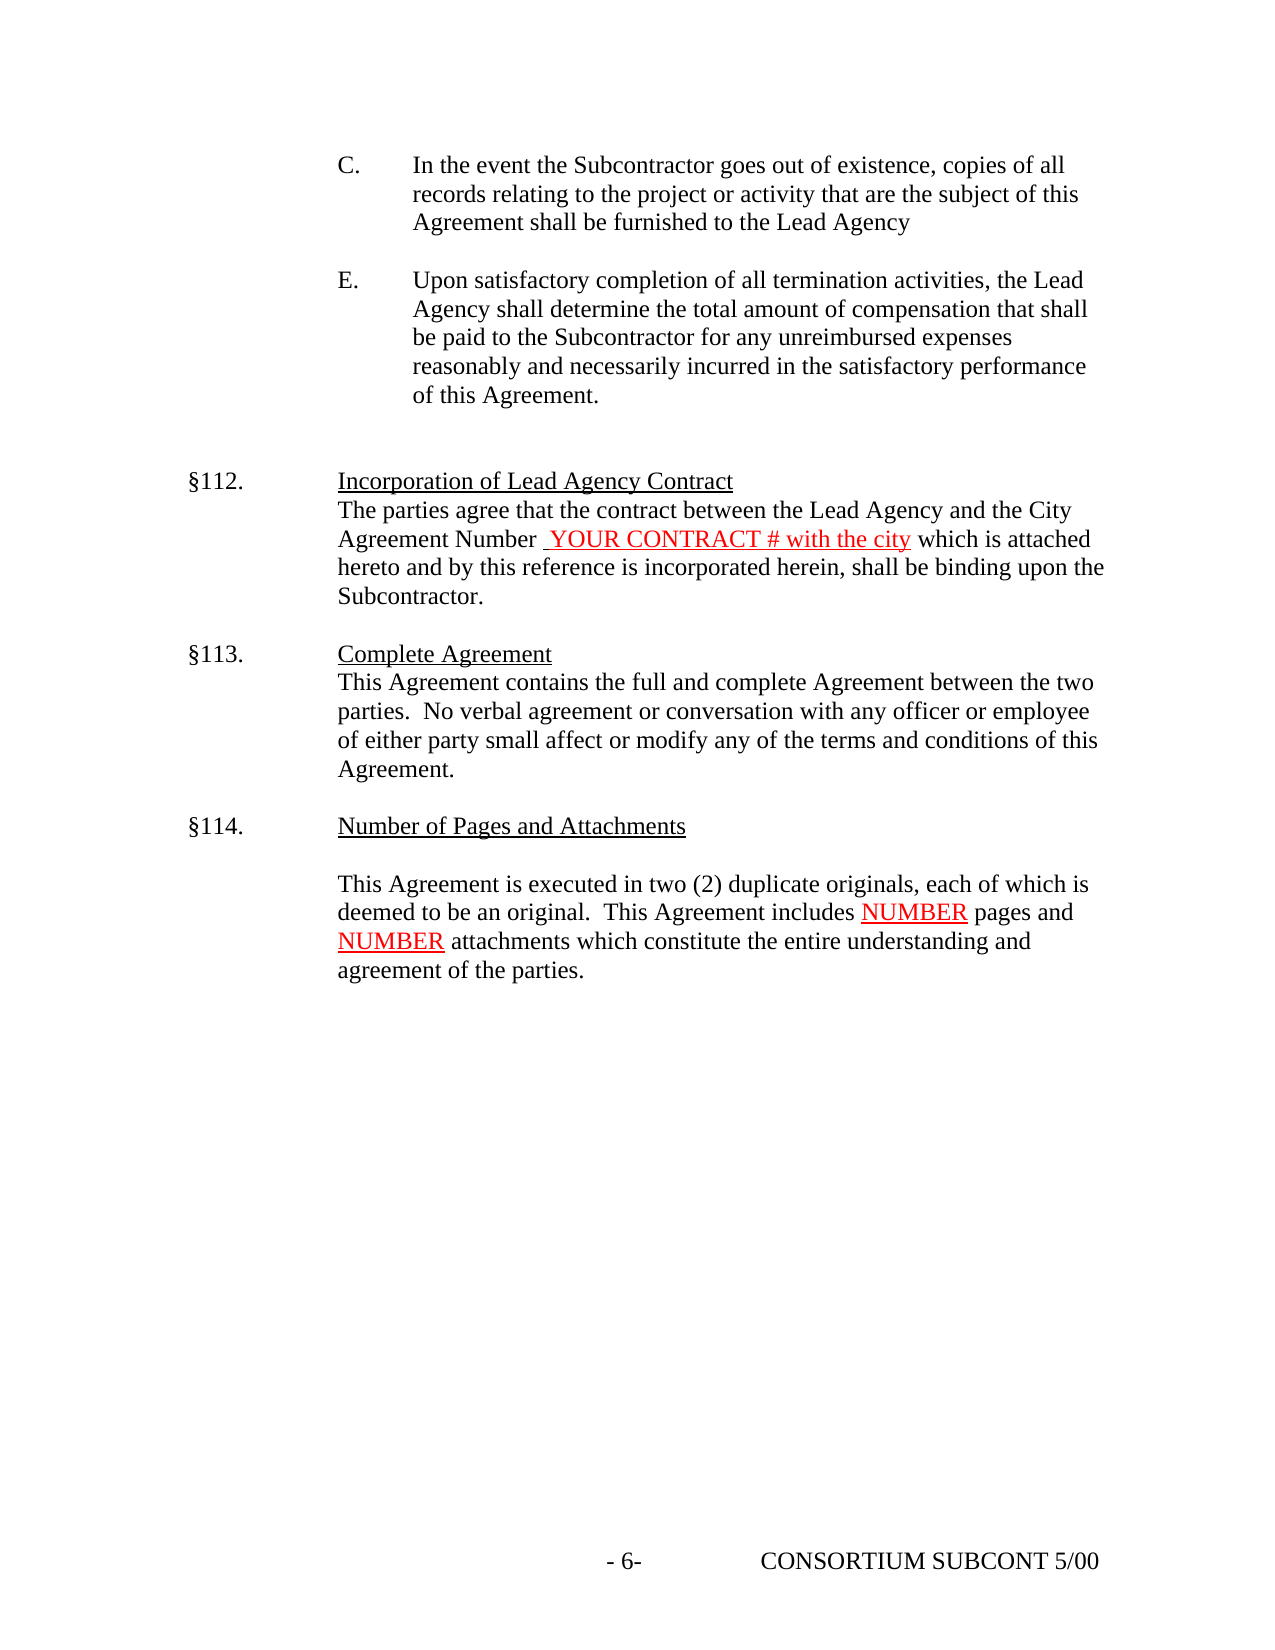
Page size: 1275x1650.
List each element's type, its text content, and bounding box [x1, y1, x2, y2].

text The parties agree that the contract between the Lead Agency and the City Agreement Number YOUR CONTRACT # with the city which is attached hereto and by this reference is incorporated herein, shall be binding upon the Subcontractor. [337, 495, 1106, 610]
text C. In the event the Subcontractor goes out of existence, copies of all records relating to the project or activity that are the subject of this Agreement shall be furnished to the Lead Agency [337, 150, 1106, 236]
text §113. Complete Agreement [187, 639, 1106, 667]
text §112. Incorporation of Lead Agency Contract [187, 466, 1106, 495]
text §114. Number of Pages and Attachments [187, 811, 1106, 840]
text This Agreement contains the full and complete Agreement between the two parties. No verbal agreement or conversation with any officer or employee of either party small affect or modify any of the terms and conditions of this Agreement. [337, 667, 1106, 782]
list Upon satisfactory completion of all termination activities, the Lead Agency shall determine the total amount of compensation that shall be paid to the Subcontractor for any unreimbursed expenses reasonably and necessarily incurred in the satisfactory performance of this Agreement. [337, 265, 1106, 409]
text This Agreement is executed in two (2) duplicate originals, each of which is deemed to be an original. This Agreement includes NUMBER pages and NUMBER attachments which constitute the entire understanding and agreement of the parties. [337, 869, 1106, 984]
